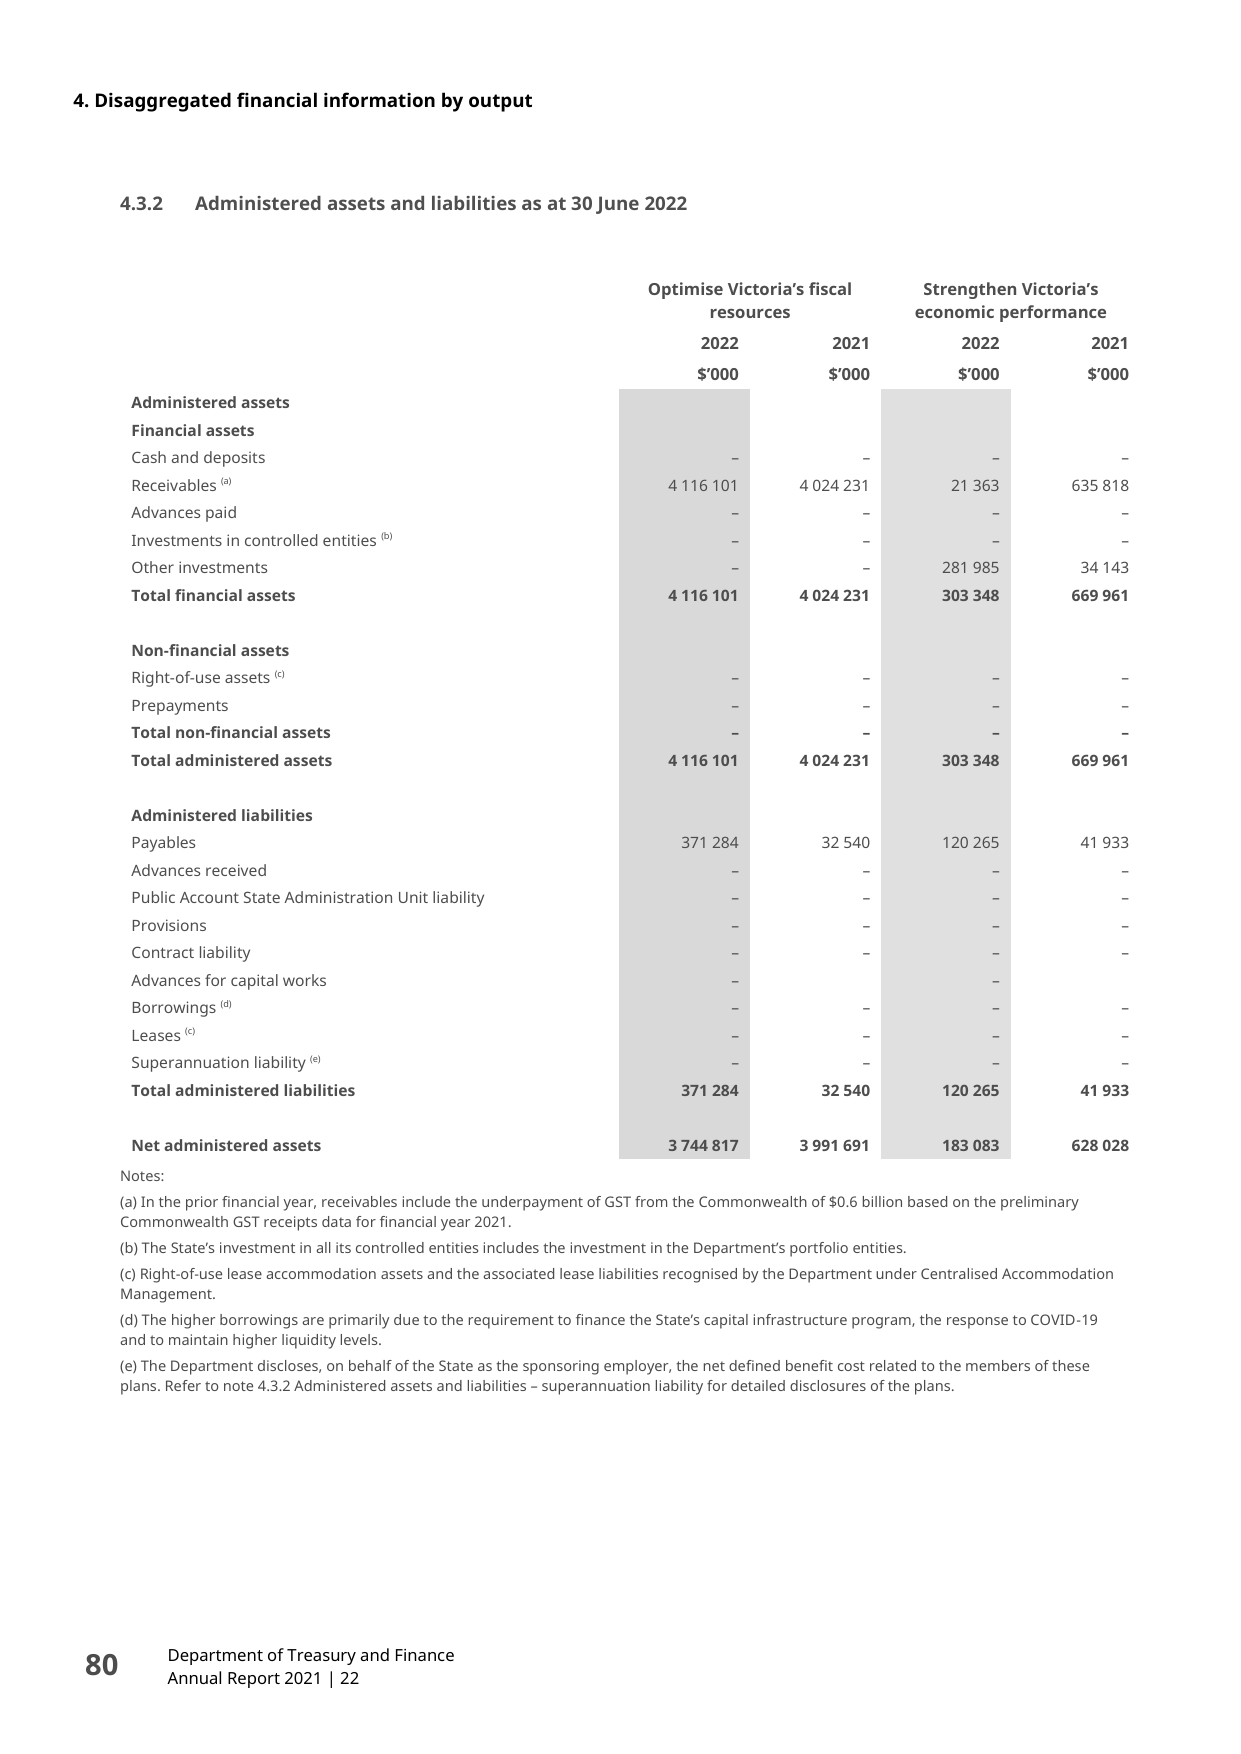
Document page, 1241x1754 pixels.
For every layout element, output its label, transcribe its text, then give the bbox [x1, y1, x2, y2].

text (c) Right-of-use lease accommodation assets and the associated lease liabilities recognised by the Department under Centralised Accommodation Management. [120, 1264, 1120, 1303]
text (b) The State’s investment in all its controlled entities includes the investment in the Department’s portfolio entities. [120, 1238, 1120, 1257]
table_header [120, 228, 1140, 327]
text (e) The Department discloses, on behalf of the State as the sponsoring employer, the net defined benefit cost related to the members of these plans. Refer to note 4.3.2 Administered assets and liabilities – superannuation liability for detailed disclosures of the plans. [120, 1356, 1120, 1396]
text Notes: [120, 1165, 1120, 1185]
subtitle Administered assets and liabilities as at 30 June 2022 [120, 192, 1120, 215]
text (a) In the prior financial year, receivables include the underpayment of GST from the Commonwealth of $0.6 billion based on the preliminary Commonwealth GST receipts data for financial year 2021. [120, 1192, 1120, 1231]
text (d) The higher borrowings are primarily due to the requirement to finance the State’s capital infrastructure program, the response to COVID-19 and to maintain higher liquidity levels. [120, 1310, 1120, 1349]
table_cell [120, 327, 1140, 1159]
